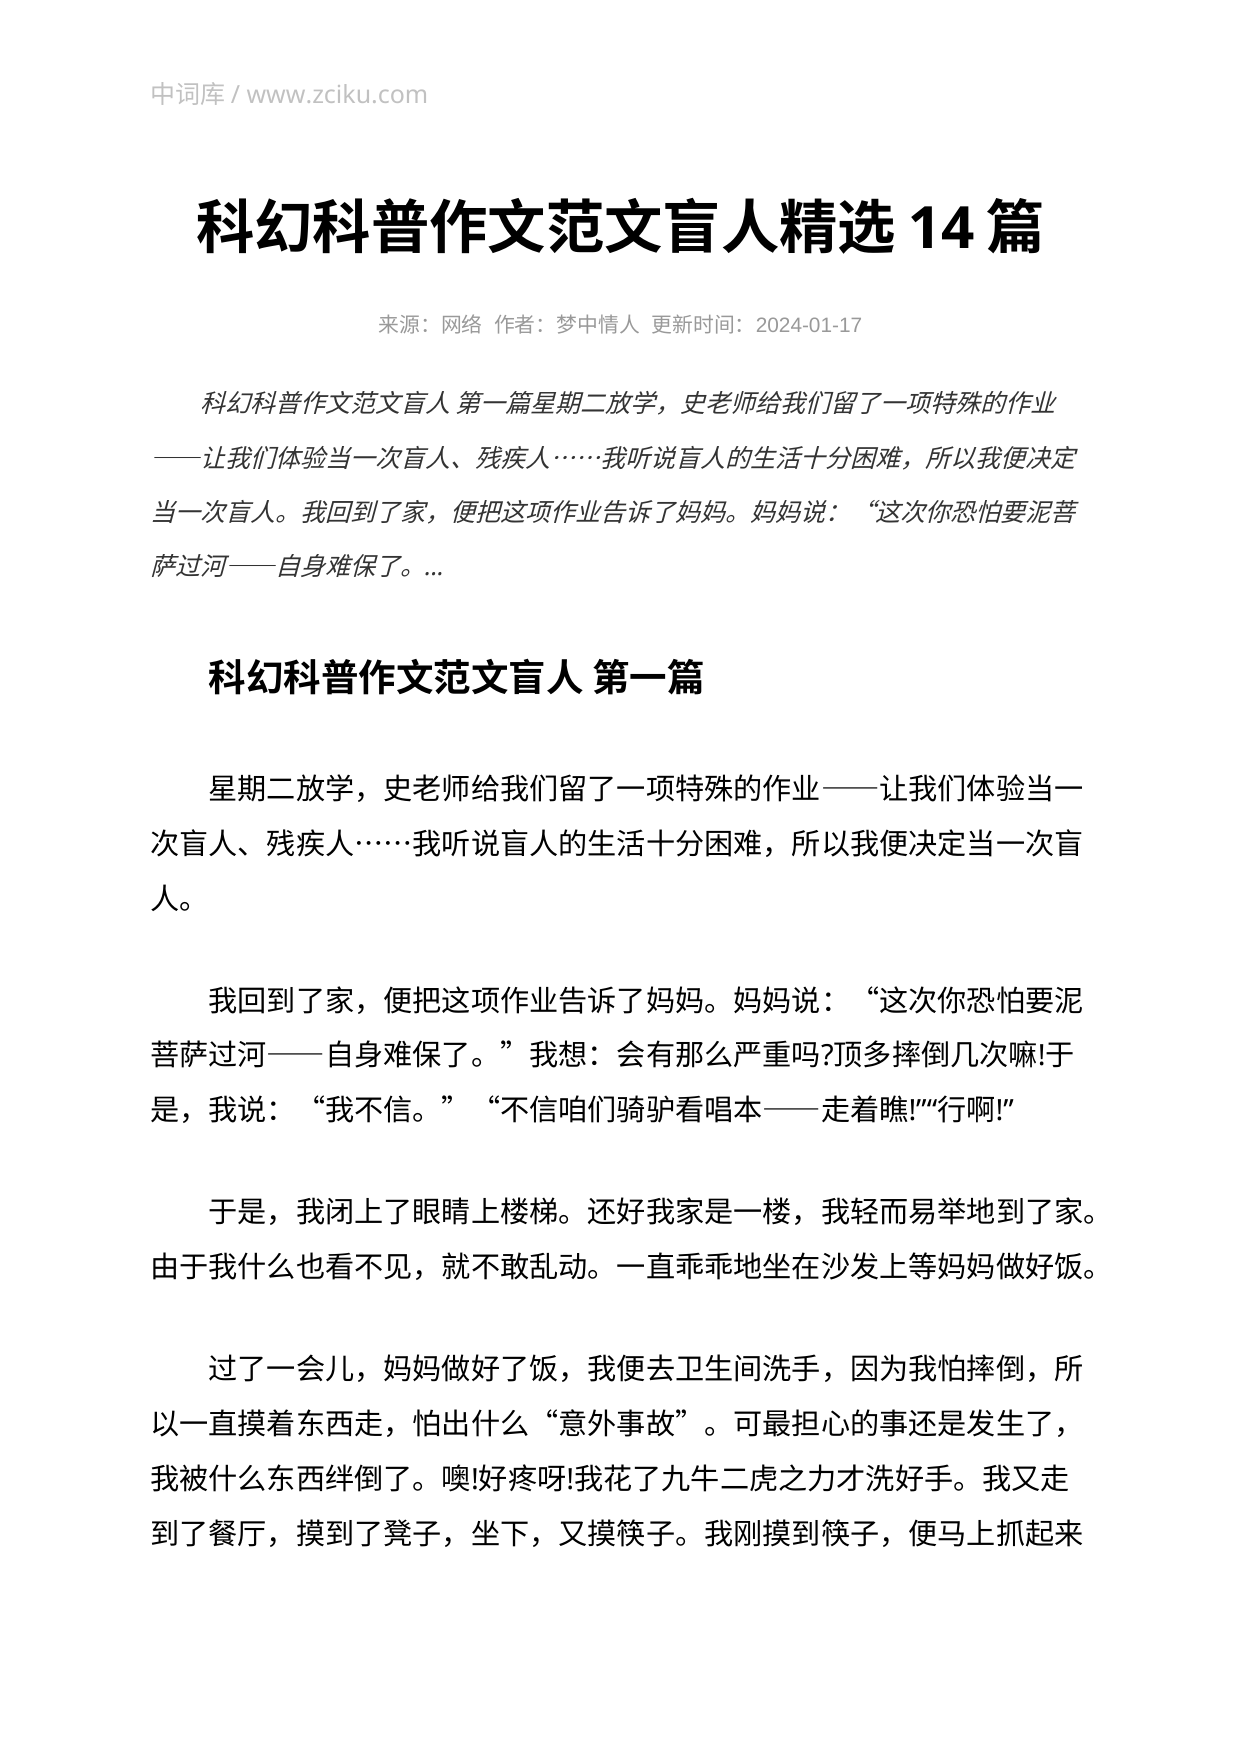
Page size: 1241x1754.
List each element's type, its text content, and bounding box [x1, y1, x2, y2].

text 于是，我闭上了眼睛上楼梯。还好我家是一楼，我轻而易举地到了家。由于我什么也看不见，就不敢乱动。一直乖乖地坐在沙发上等妈妈做好饭。 [150, 1189, 1090, 1286]
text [150, 1346, 1090, 1553]
text 来源：网络 作者：梦中情人 更新时间：2024-01-17 [150, 313, 1090, 337]
text 我回到了家，便把这项作业告诉了妈妈。妈妈说：“这次你恐怕要泥菩萨过河——自身难保了。”我想：会有那么严重吗?顶多摔倒几次嘛!于是，我说：“我不信。”“不信咱们骑驴看唱本——走着瞧!”“行啊!” [150, 977, 1090, 1129]
text 星期二放学，史老师给我们留了一项特殊的作业——让我们体验当一次盲人、残疾人……我听说盲人的生活十分困难，所以我便决定当一次盲人。 [150, 766, 1090, 918]
text 科幻科普作文范文盲人 第一篇 [150, 648, 1090, 702]
text 科幻科普作文范文盲人 第一篇星期二放学，史老师给我们留了一项特殊的作业——让我们体验当一次盲人、残疾人……我听说盲人的生活十分困难，所以我便决定当一次盲人。我回到了家，便把这项作业告诉了妈妈。妈妈说：“这次你恐怕要泥菩萨过河——自身难保了。... [150, 384, 1090, 583]
subtitle 科幻科普作文范文盲人精选14篇 [150, 181, 1090, 266]
